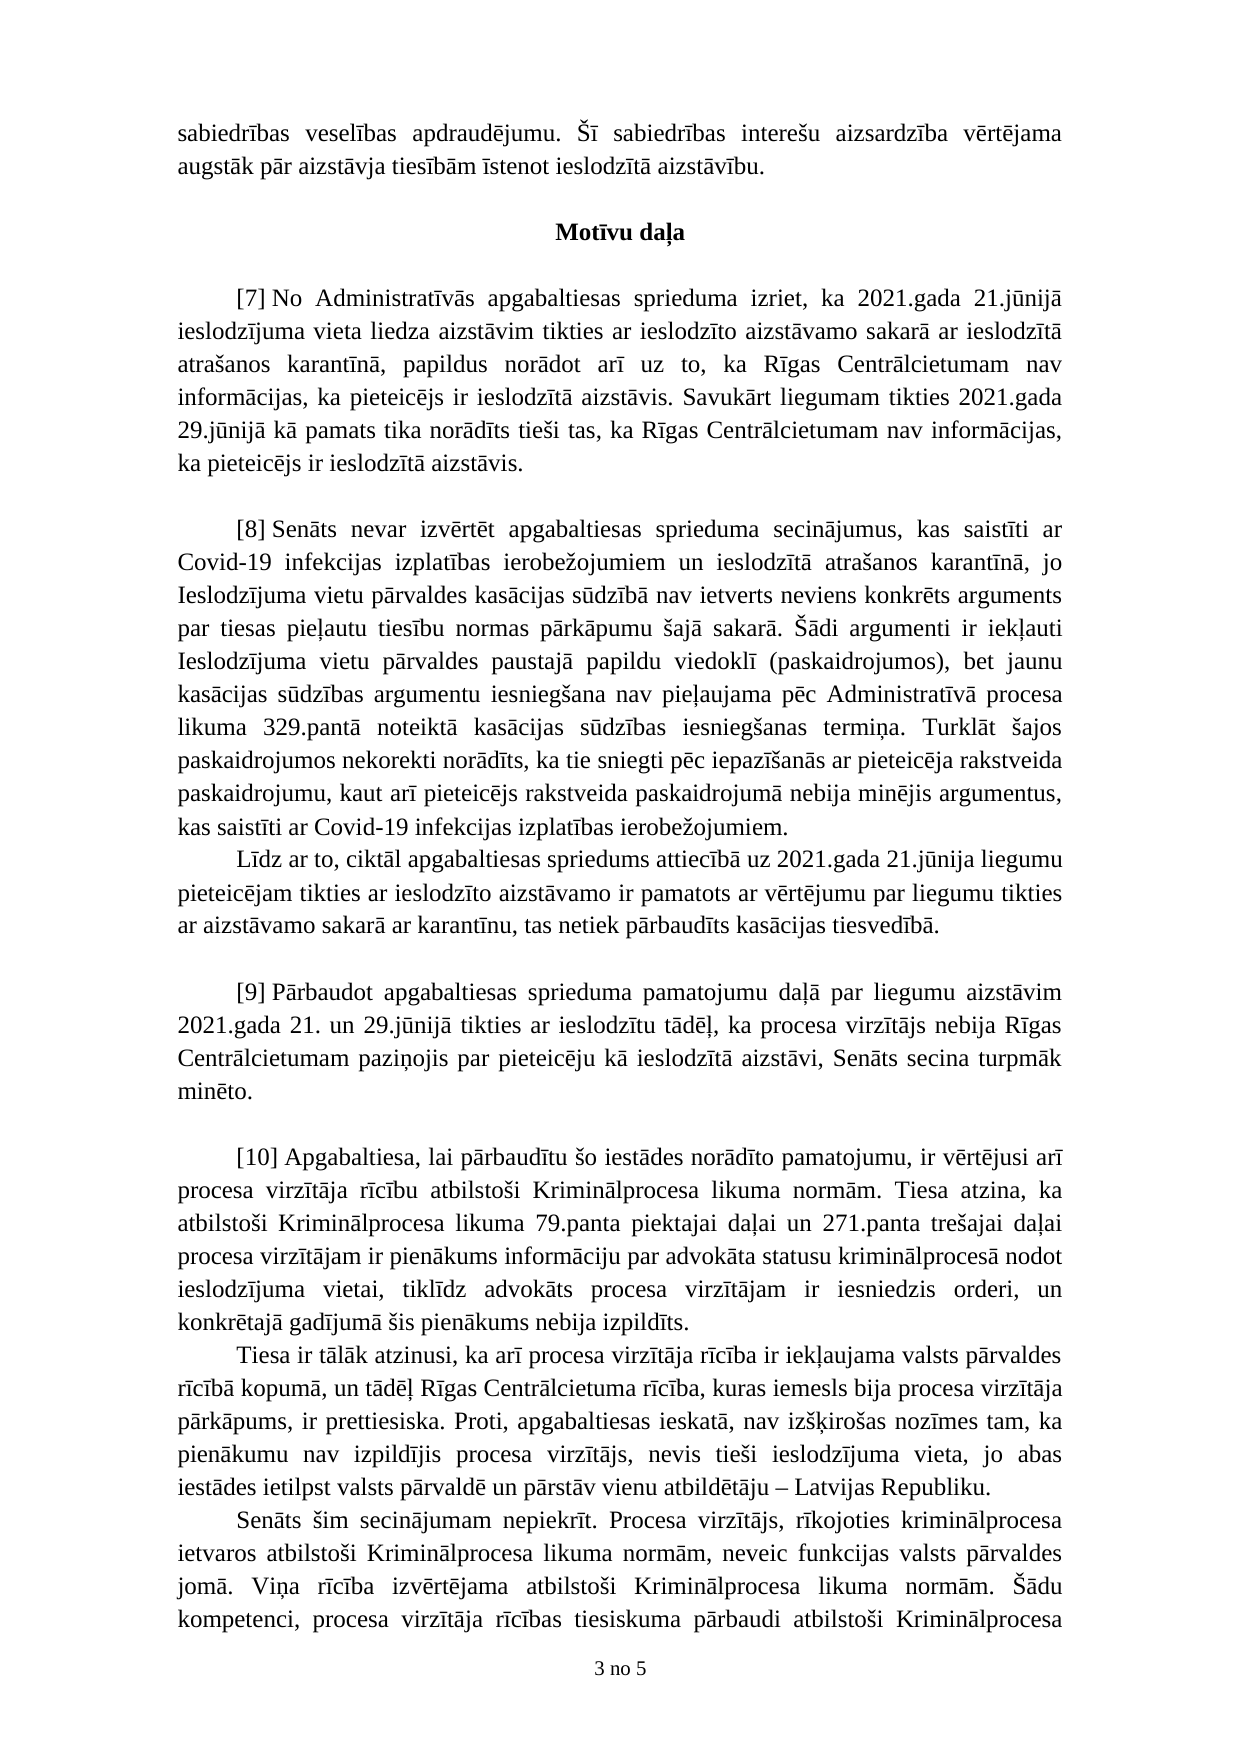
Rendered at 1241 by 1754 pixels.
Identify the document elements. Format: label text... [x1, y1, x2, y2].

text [177, 118, 1063, 180]
text Līdz ar to, ciktāl apgabaltiesas spriedums attiecībā uz 2021.gada 21.jūnija liegumu pieteicējam tikties ar ieslodzīto aizstāvamo ir pamatots ar vērtējumu par liegumu tikties ar aizstāvamo sakarā ar karantīnu, tas netiek pārbaudīts kasācijas tiesvedībā. [177, 844, 1063, 939]
text [8] Senāts nevar izvērtēt apgabaltiesas sprieduma secinājumus, kas saistīti ar Covid-19 infekcijas izplatības ierobežojumiem un ieslodzītā atrašanos karantīnā, jo Ieslodzījuma vietu pārvaldes kasācijas sūdzībā nav ietverts neviens konkrēts arguments par tiesas pieļautu tiesību normas pārkāpumu šajā sakarā. Šādi argumenti ir iekļauti Ieslodzījuma vietu pārvaldes paustajā papildu viedoklī (paskaidrojumos), bet jaunu kasācijas sūdzības argumentu iesniegšana nav pieļaujama pēc Administratīvā procesa likuma 329.pantā noteiktā kasācijas sūdzības iesniegšanas termiņa. Turklāt šajos paskaidrojumos nekorekti norādīts, ka tie sniegti pēc iepazīšanās ar pieteicēja rakstveida paskaidrojumu, kaut arī pieteicējs rakstveida paskaidrojumā nebija minējis argumentus, kas saistīti ar Covid-19 infekcijas izplatības ierobežojumiem. [177, 514, 1063, 840]
text Tiesa ir tālāk atzinusi, ka arī procesa virzītāja rīcība ir iekļaujama valsts pārvaldes rīcībā kopumā, un tādēļ Rīgas Centrālcietuma rīcība, kuras iemesls bija procesa virzītāja pārkāpums, ir prettiesiska. Proti, apgabaltiesas ieskatā, nav izšķirošas nozīmes tam, ka pienākumu nav izpildījis procesa virzītājs, nevis tieši ieslodzījuma vieta, jo abas iestādes ietilpst valsts pārvaldē un pārstāv vienu atbildētāju – Latvijas Republiku. [177, 1340, 1063, 1501]
text Motīvu daļa [177, 217, 1063, 246]
text [9] Pārbaudot apgabaltiesas sprieduma pamatojumu daļā par liegumu aizstāvim 2021.gada 21. un 29.jūnijā tikties ar ieslodzītu tādēļ, ka procesa virzītājs nebija Rīgas Centrālcietumam paziņojis par pieteicēju kā ieslodzītā aizstāvi, Senāts secina turpmāk minēto. [177, 977, 1063, 1104]
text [177, 1505, 1063, 1633]
text [7] No Administratīvās apgabaltiesas sprieduma izriet, ka 2021.gada 21.jūnijā ieslodzījuma vieta liedza aizstāvim tikties ar ieslodzīto aizstāvamo sakarā ar ieslodzītā atrašanos karantīnā, papildus norādot arī uz to, ka Rīgas Centrālcietumam nav informācijas, ka pieteicējs ir ieslodzītā aizstāvis. Savukārt liegumam tikties 2021.gada 29.jūnijā kā pamats tika norādīts tieši tas, ka Rīgas Centrālcietumam nav informācijas, ka pieteicējs ir ieslodzītā aizstāvis. [177, 283, 1063, 477]
text [10] Apgabaltiesa, lai pārbaudītu šo iestādes norādīto pamatojumu, ir vērtējusi arī procesa virzītāja rīcību atbilstoši Kriminālprocesa likuma normām. Tiesa atzina, ka atbilstoši Kriminālprocesa likuma 79.panta piektajai daļai un 271.panta trešajai daļai procesa virzītājam ir pienākums informāciju par advokāta statusu kriminālprocesā nodot ieslodzījuma vietai, tiklīdz advokāts procesa virzītājam ir iesniedzis orderi, un konkrētajā gadījumā šis pienākums nebija izpildīts. [177, 1142, 1063, 1336]
